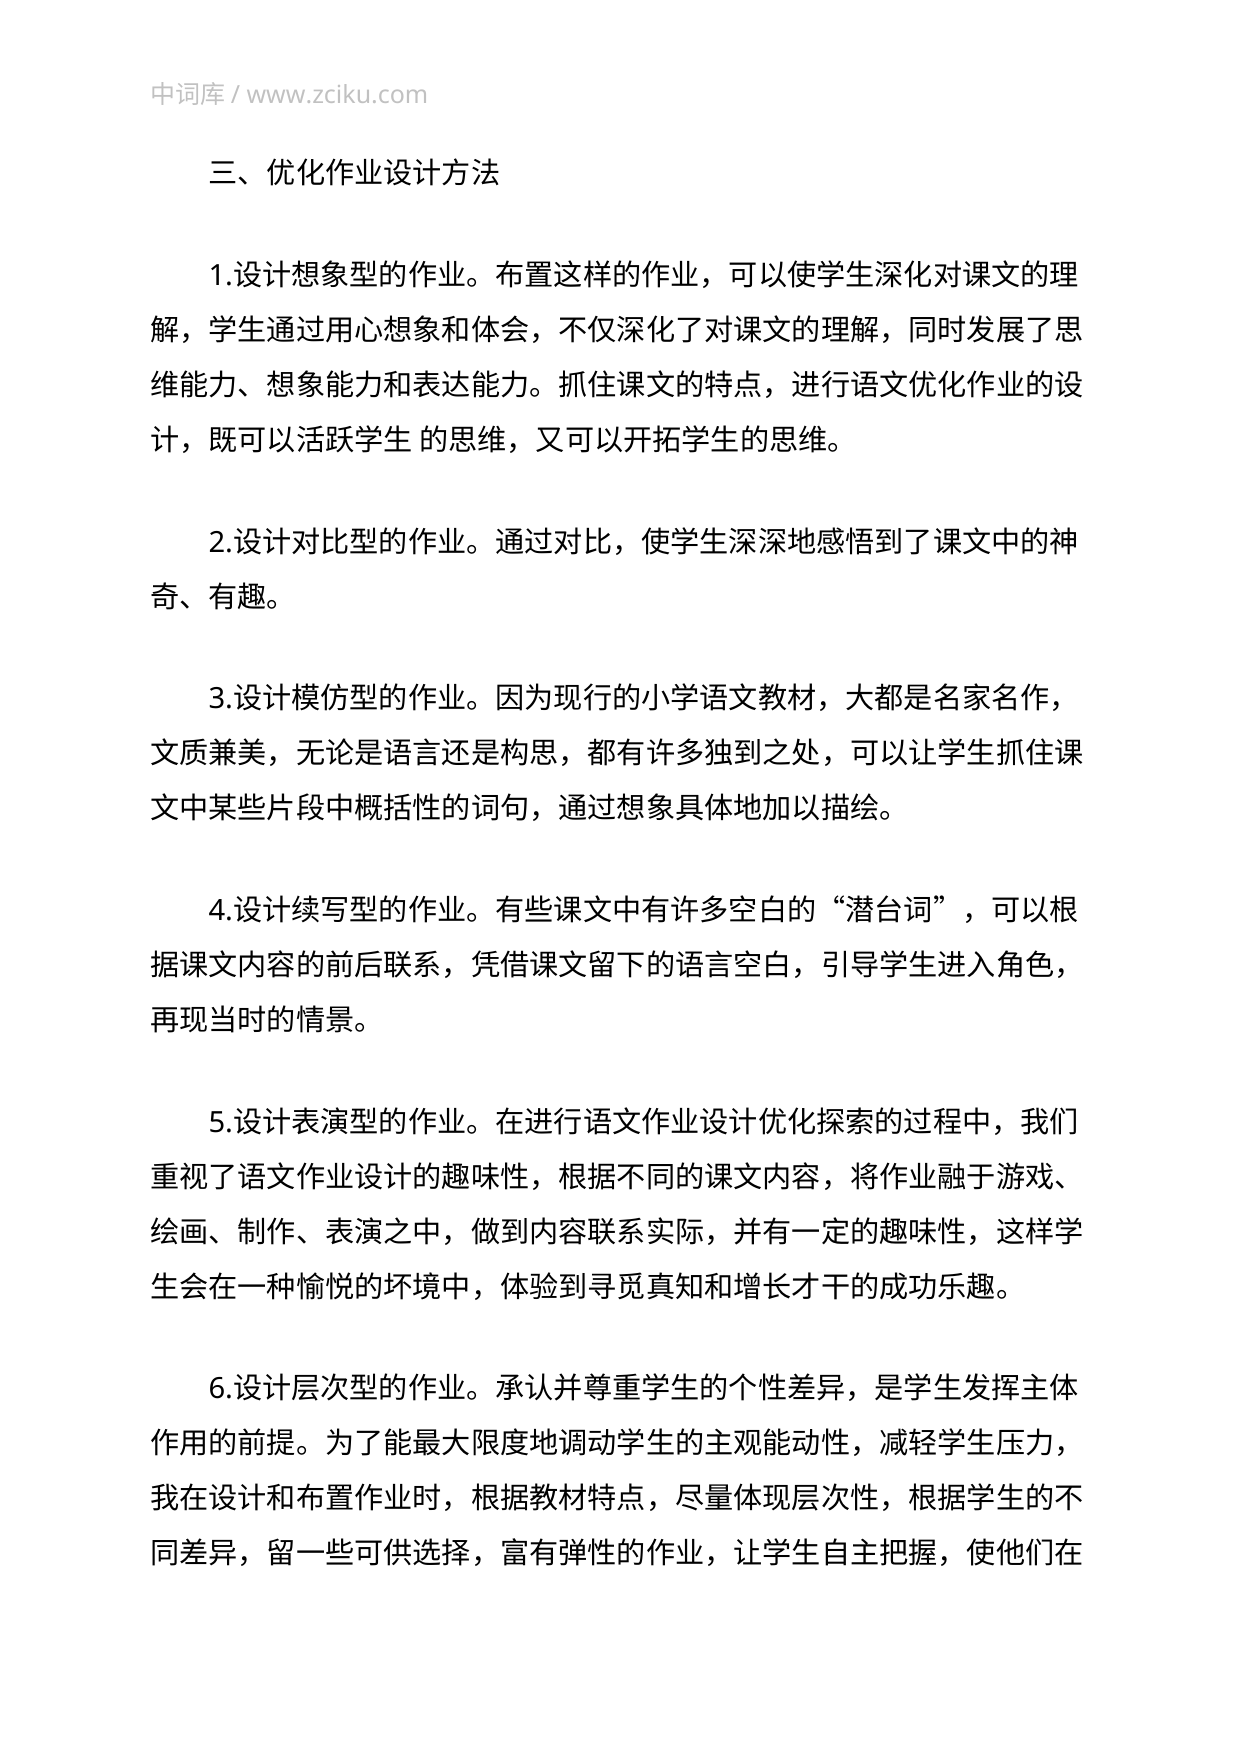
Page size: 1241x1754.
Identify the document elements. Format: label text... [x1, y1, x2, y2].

text 3.设计模仿型的作业。因为现行的小学语文教材，大都是名家名作，文质兼美，无论是语言还是构思，都有许多独到之处，可以让学生抓住课文中某些片段中概括性的词句，通过想象具体地加以描绘。 [150, 675, 1090, 827]
text 三、优化作业设计方法 [150, 150, 1090, 192]
text 4.设计续写型的作业。有些课文中有许多空白的“潜台词”，可以根据课文内容的前后联系，凭借课文留下的语言空白，引导学生进入角色，再现当时的情景。 [150, 887, 1090, 1039]
text 1.设计想象型的作业。布置这样的作业，可以使学生深化对课文的理解，学生通过用心想象和体会，不仅深化了对课文的理解，同时发展了思维能力、想象能力和表达能力。抓住课文的特点，进行语文优化作业的设计，既可以活跃学生 的思维，又可以开拓学生的思维。 [150, 252, 1090, 459]
text 5.设计表演型的作业。在进行语文作业设计优化探索的过程中，我们重视了语文作业设计的趣味性，根据不同的课文内容，将作业融于游戏、绘画、制作、表演之中，做到内容联系实际，并有一定的趣味性，这样学生会在一种愉悦的坏境中，体验到寻觅真知和增长才干的成功乐趣。 [150, 1098, 1090, 1306]
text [150, 1365, 1090, 1572]
text 2.设计对比型的作业。通过对比，使学生深深地感悟到了课文中的神奇、有趣。 [150, 518, 1090, 616]
